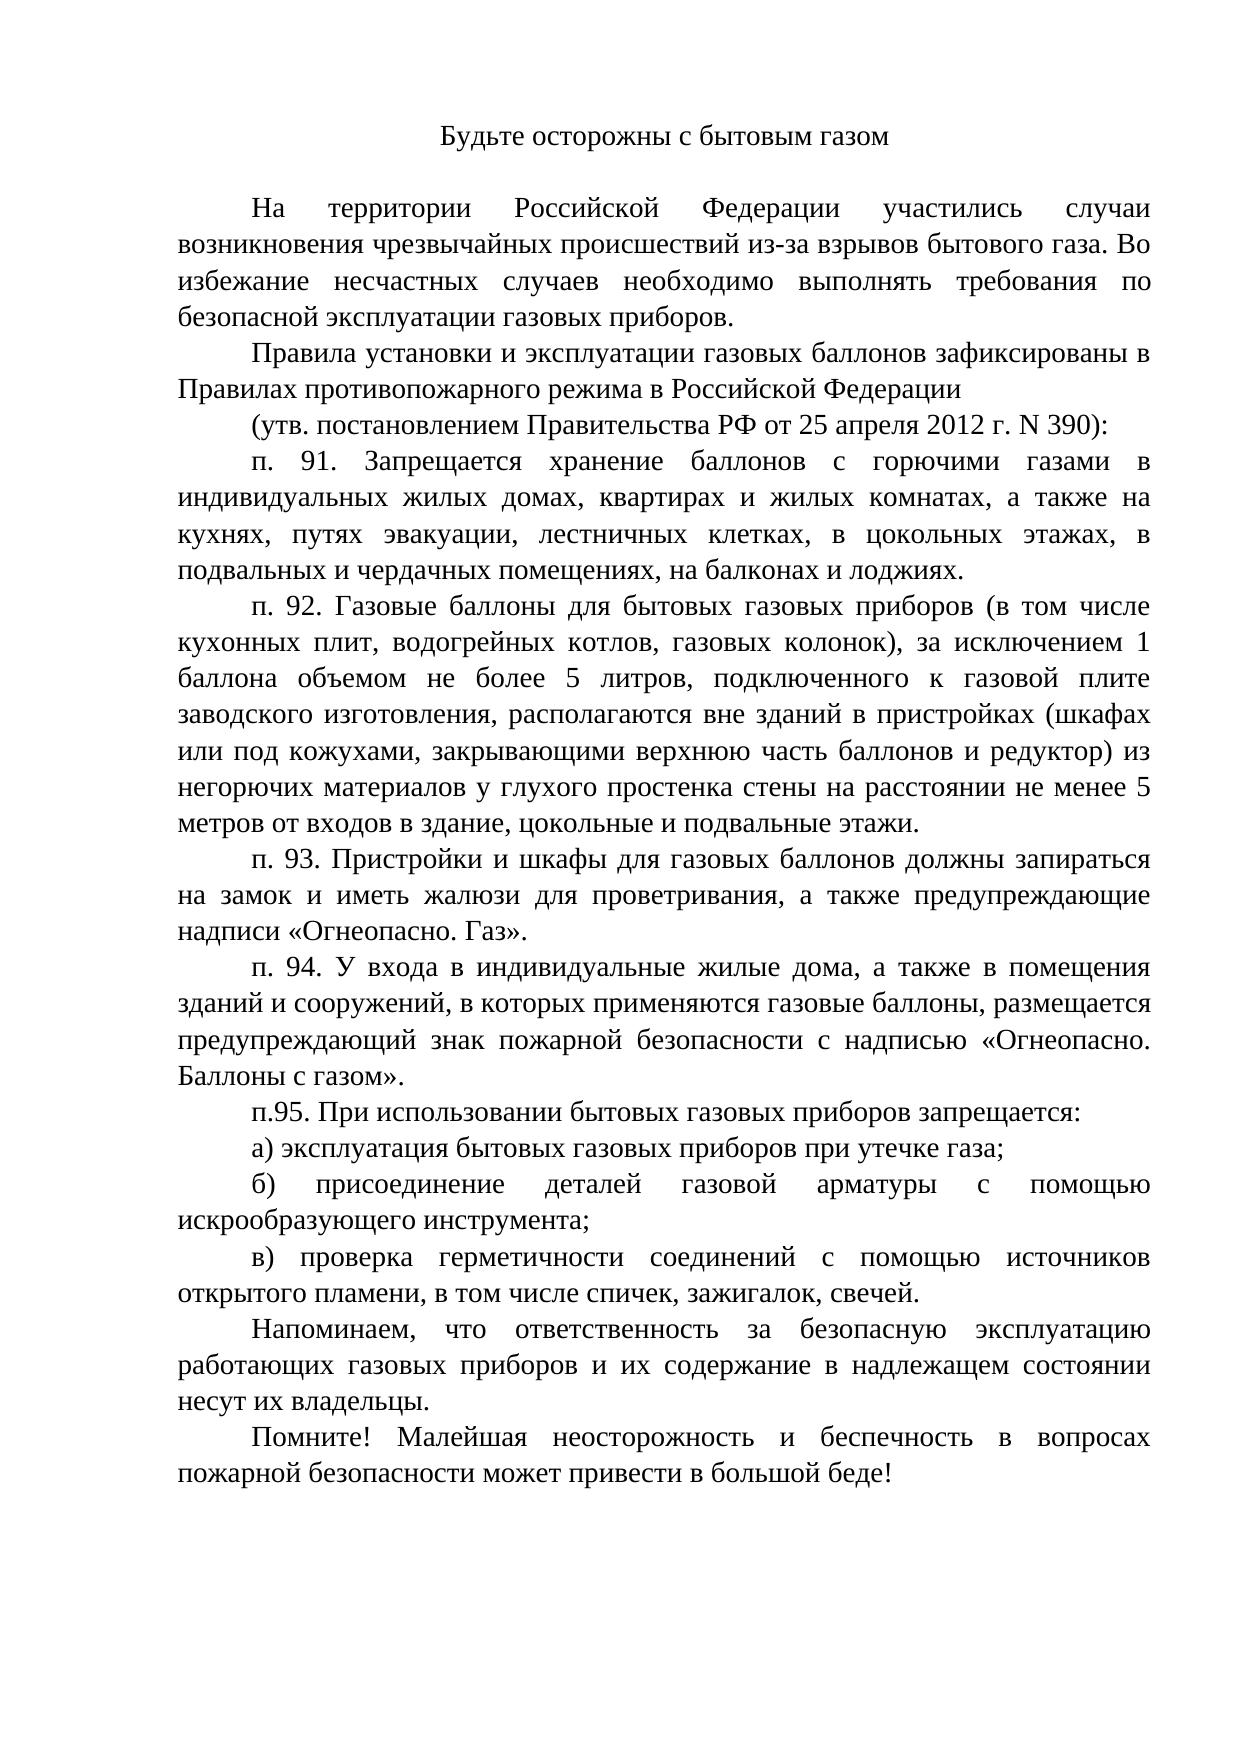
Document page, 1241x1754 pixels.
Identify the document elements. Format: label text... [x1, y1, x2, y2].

text п. 94. У входа в индивидуальные жилые дома, а также в помещения зданий и сооружений, в которых применяются газовые баллоны, размещается предупреждающий знак пожарной безопасности с надписью «Огнеопасно. Баллоны с газом». [177, 949, 1152, 1091]
text Правила установки и эксплуатации газовых баллонов зафиксированы в Правилах противопожарного режима в Российской Федерации [177, 335, 1152, 405]
text (утв. постановлением Правительства РФ от 25 апреля 2012 г. N 390): [177, 407, 1152, 441]
text п. 93. Пристройки и шкафы для газовых баллонов должны запираться на замок и иметь жалюзи для проветривания, а также предупреждающие надписи «Огнеопасно. Газ». [177, 841, 1152, 947]
text б) присоединение деталей газовой арматуры с помощью искрообразующего инструмента; [177, 1166, 1152, 1236]
text Будьте осторожны с бытовым газом [177, 118, 1152, 152]
text На территории Российской Федерации участились случаи возникновения чрезвычайных происшествий из-за взрывов бытового газа. Во избежание несчастных случаев необходимо выполнять требования по безопасной эксплуатации газовых приборов. [177, 190, 1152, 332]
text Напоминаем, что ответственность за безопасную эксплуатацию работающих газовых приборов и их содержание в надлежащем состоянии несут их владельцы. [177, 1311, 1152, 1417]
text а) эксплуатация бытовых газовых приборов при утечке газа; [177, 1130, 1152, 1164]
text Помните! Малейшая неосторожность и беспечность в вопросах пожарной безопасности может привести в большой беде! [177, 1419, 1152, 1489]
text в) проверка герметичности соединений с помощью источников открытого пламени, в том числе спичек, зажигалок, свечей. [177, 1239, 1152, 1308]
text п.95. При использовании бытовых газовых приборов запрещается: [177, 1094, 1152, 1128]
text п. 92. Газовые баллоны для бытовых газовых приборов (в том числе кухонных плит, водогрейных котлов, газовых колонок), за исключением 1 баллона объемом не более 5 литров, подключенного к газовой плите заводского изготовления, располагаются вне зданий в пристройках (шкафах или под кожухами, закрывающими верхнюю часть баллонов и редуктор) из негорючих материалов у глухого простенка стены на расстоянии не менее 5 метров от входов в здание, цокольные и подвальные этажи. [177, 588, 1152, 838]
text п. 91. Запрещается хранение баллонов с горючими газами в индивидуальных жилых домах, квартирах и жилых комнатах, а также на кухнях, путях эвакуации, лестничных клетках, в цокольных этажах, в подвальных и чердачных помещениях, на балконах и лоджиях. [177, 443, 1152, 585]
